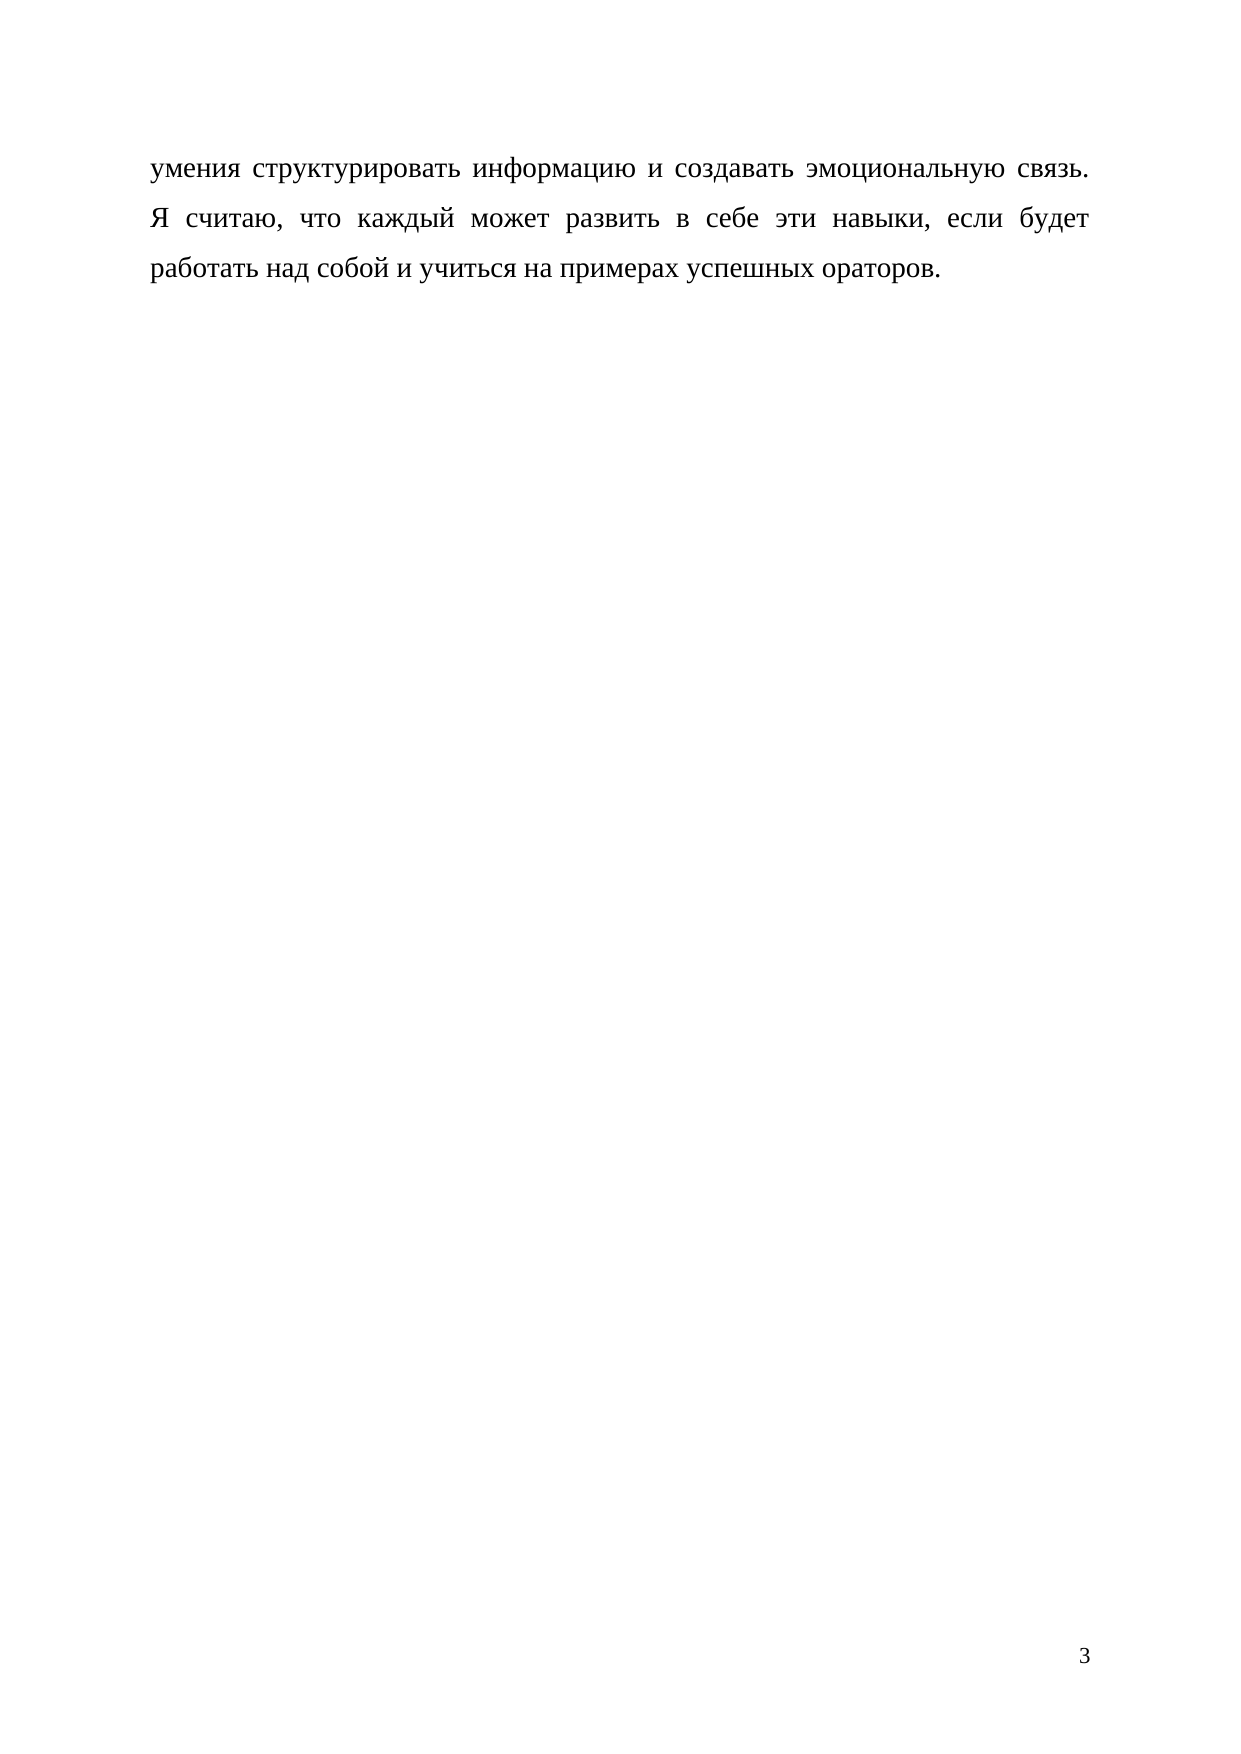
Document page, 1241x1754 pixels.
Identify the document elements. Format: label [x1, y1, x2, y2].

text [150, 150, 1090, 284]
